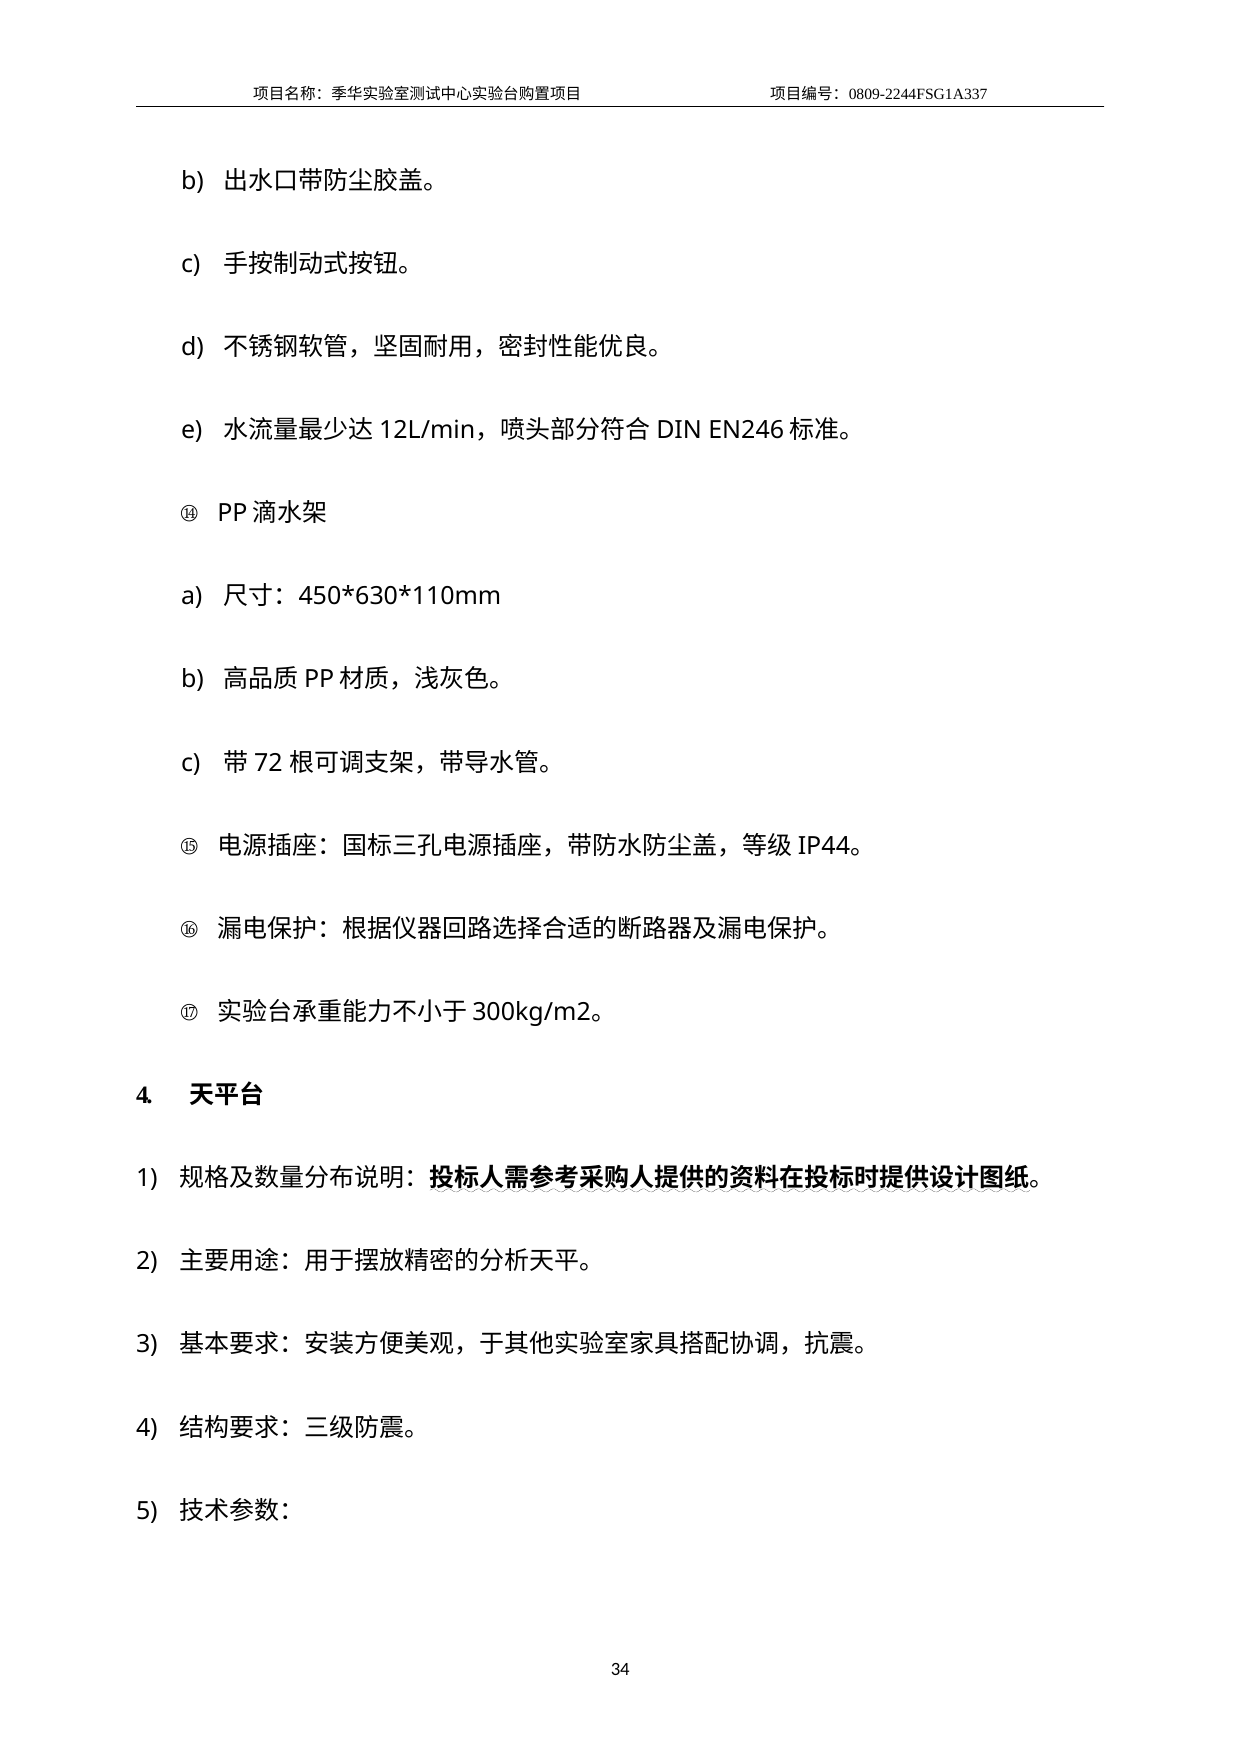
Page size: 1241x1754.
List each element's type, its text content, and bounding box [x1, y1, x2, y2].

list 手按制动式按钮。 [136, 229, 1104, 294]
list 出水口带防尘胶盖。 [136, 146, 1104, 211]
list 高品质 PP材质，浅灰色。 [136, 644, 1104, 709]
list 带 72 根可调支架，带导水管。 [136, 728, 1104, 793]
list 技术参数： [136, 1476, 1104, 1541]
list 规格及数量分布说明：投标人需参考采购人提供的资料在投标时提供设计图纸。 [136, 1143, 1104, 1208]
list PP滴水架 [179, 478, 1104, 543]
list 水流量最少达 12L/min，喷头部分符合 DIN EN246标准。 [136, 395, 1104, 460]
list 主要用途：用于摆放精密的分析天平。 [136, 1226, 1104, 1291]
list 漏电保护：根据仪器回路选择合适的断路器及漏电保护。 [179, 894, 1104, 959]
list 不锈钢软管，坚固耐用，密封性能优良。 [136, 312, 1104, 377]
list 基本要求：安装方便美观，于其他实验室家具搭配协调，抗震。 [136, 1309, 1104, 1374]
list 结构要求：三级防震。 [136, 1393, 1104, 1458]
list 天平台 [136, 1060, 1104, 1125]
list 电源插座：国标三孔电源插座，带防水防尘盖，等级 IP44。 [179, 811, 1104, 876]
list 尺寸：450*630*110mm [136, 561, 1104, 626]
list 实验台承重能力不小于300kg/m2。 [179, 977, 1104, 1042]
